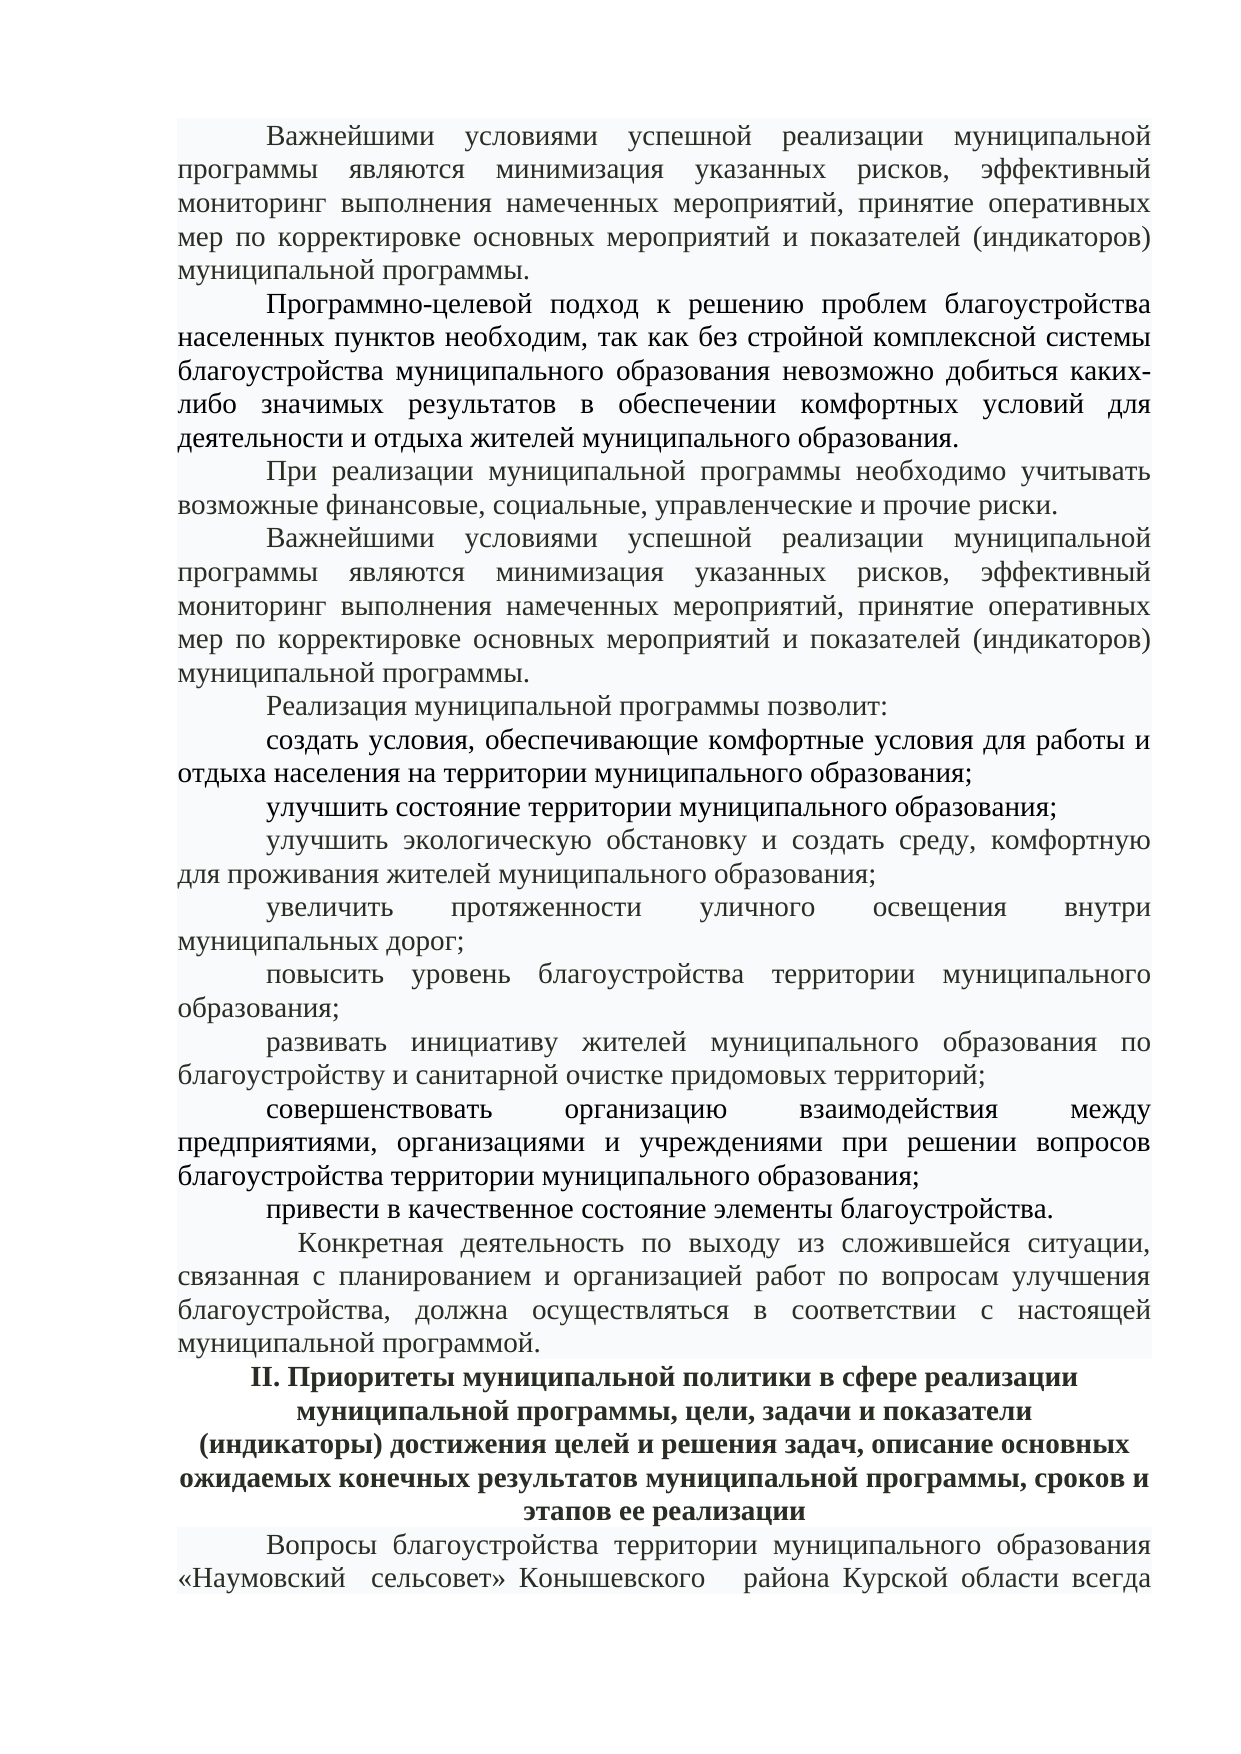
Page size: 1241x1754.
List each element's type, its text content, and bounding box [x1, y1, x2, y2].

text (индикаторы) достижения целей и решения задач, описание основных ожидаемых конечных результатов муниципальной программы, сроков и этапов ее реализации [177, 1426, 1152, 1527]
text увеличить протяженности уличного освещения внутри муниципальных дорог; [177, 889, 1152, 957]
text совершенствовать организацию взаимодействия между предприятиями, организациями и учреждениями при решении вопросов благоустройства территории муниципального образования; [177, 1091, 1152, 1191]
text Конкретная деятельность по выходу из сложившейся ситуации, связанная с планированием и организацией работ по вопросам улучшения благоустройства, должна осуществляться в соответствии с настоящей муниципальной программой. [177, 1225, 1152, 1359]
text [177, 1527, 1152, 1594]
text улучшить экологическую обстановку и создать среду, комфортную для проживания жителей муниципального образования; [177, 822, 1152, 889]
text повысить уровень благоустройства территории муниципального образования; [177, 957, 1152, 1024]
text привести в качественное состояние элементы благоустройства. [177, 1191, 1152, 1225]
text II. Приоритеты муниципальной политики в сфере реализации муниципальной программы, цели, задачи и показатели [177, 1359, 1152, 1426]
text Важнейшими условиями успешной реализации муниципальной программы являются минимизация указанных рисков, эффективный мониторинг выполнения намеченных мероприятий, принятие оперативных мер по корректировке основных мероприятий и показателей (индикаторов) муниципальной программы. [177, 521, 1152, 688]
text Важнейшими условиями успешной реализации муниципальной программы являются минимизация указанных рисков, эффективный мониторинг выполнения намеченных мероприятий, принятие оперативных мер по корректировке основных мероприятий и показателей (индикаторов) муниципальной программы. [177, 118, 1152, 286]
text Программно-целевой подход к решению проблем благоустройства населенных пунктов необходим, так как без стройной комплексной системы благоустройства муниципального образования невозможно добиться каких-либо значимых результатов в обеспечении комфортных условий для деятельности и отдыха жителей муниципального образования. [177, 286, 1152, 453]
text создать условия, обеспечивающие комфортные условия для работы и отдыха населения на территории муниципального образования; [177, 722, 1152, 789]
text При реализации муниципальной программы необходимо учитывать возможные финансовые, социальные, управленческие и прочие риски. [177, 453, 1152, 521]
text Реализация муниципальной программы позволит: [177, 688, 1152, 722]
text улучшить состояние территории муниципального образования; [177, 789, 1152, 822]
text развивать инициативу жителей муниципального образования по благоустройству и санитарной очистке придомовых территорий; [177, 1024, 1152, 1091]
